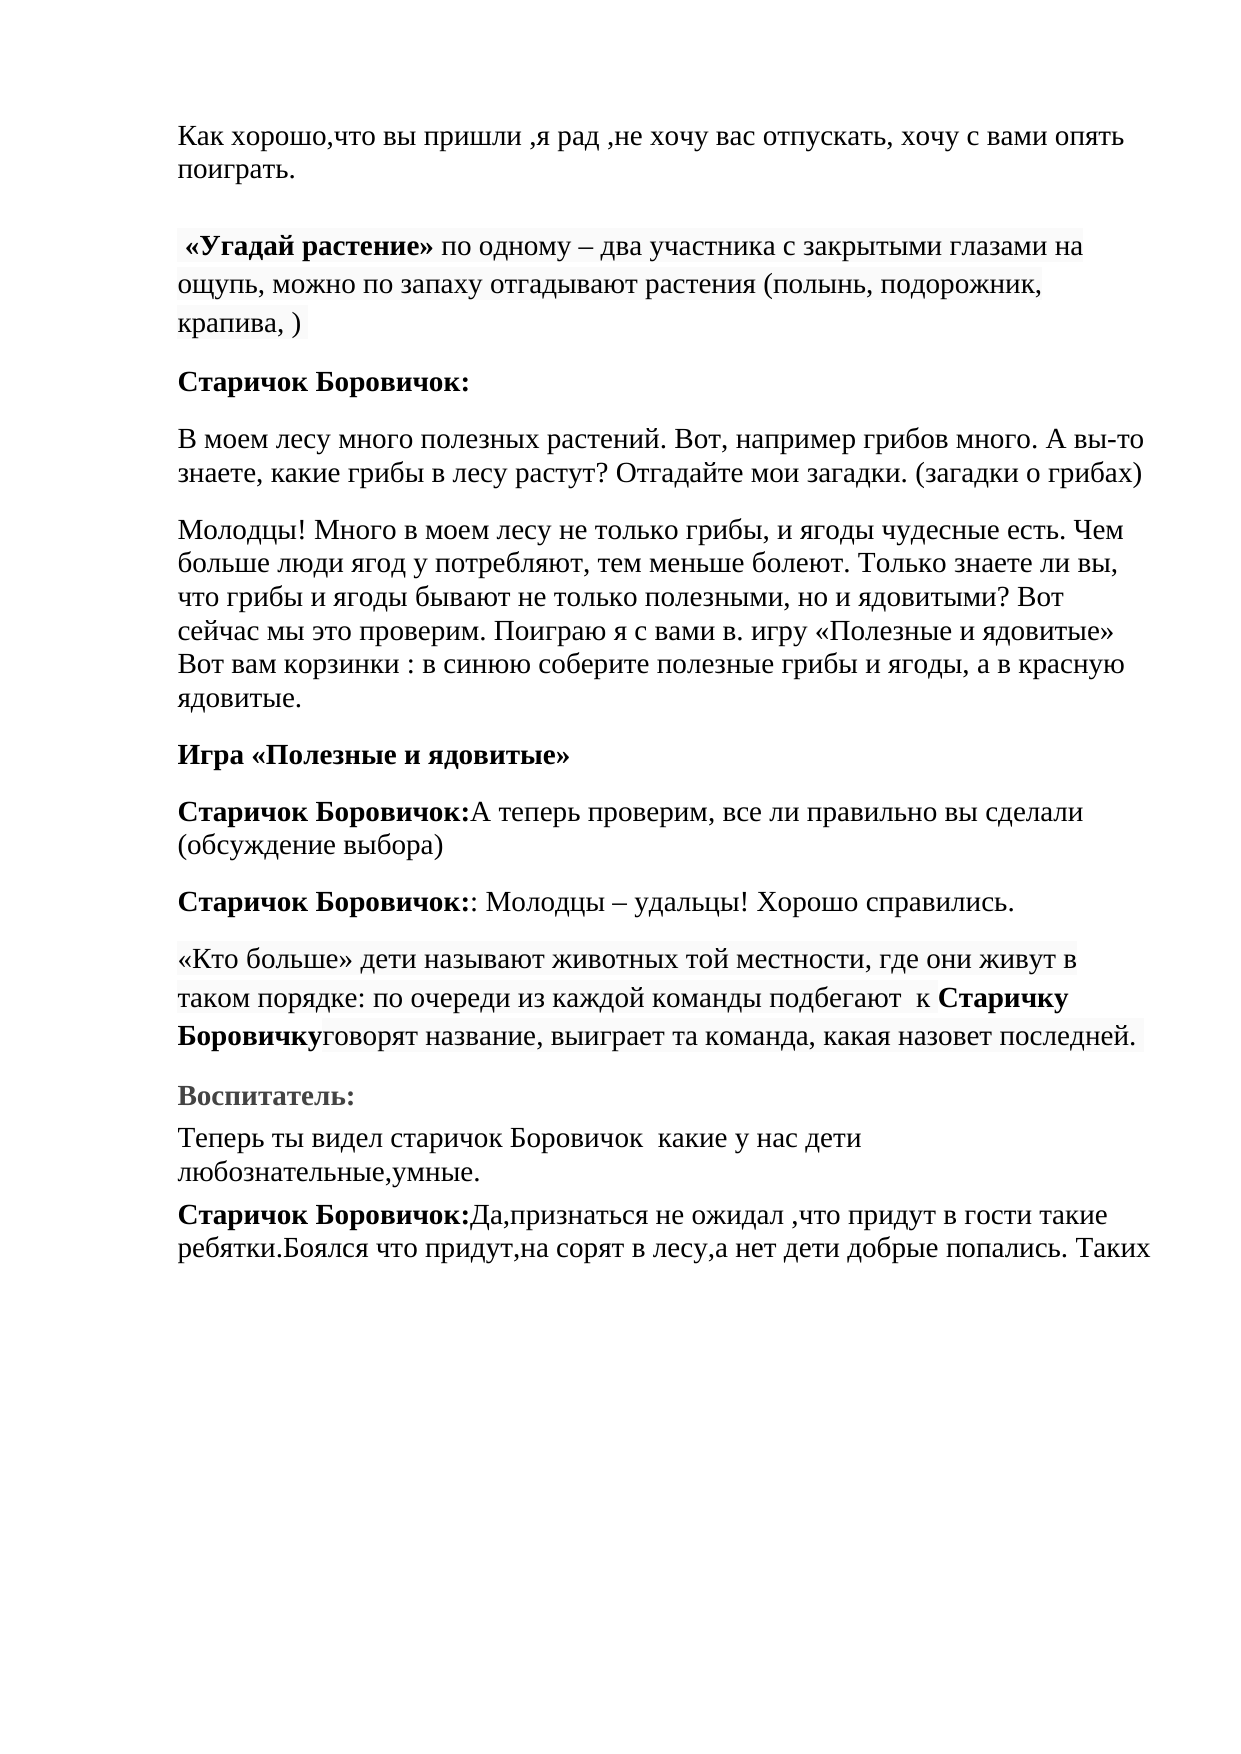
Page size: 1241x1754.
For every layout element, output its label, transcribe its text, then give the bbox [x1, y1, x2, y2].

text В моем лесу много полезных растений. Вот, например грибов много. А вы-то знаете, какие грибы в лесу растут? Отгадайте мои загадки. (загадки о грибах) [177, 422, 1152, 489]
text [177, 1197, 1152, 1264]
text Старичок Боровичок:: Молодцы – удальцы! Хорошо справились. [177, 884, 1152, 918]
text «Угадай растение» по одному – два участника с закрытыми глазами на ощупь, можно по запаху отгадывают растения (полынь, подорожник, крапива, ) [177, 228, 1152, 339]
text Игра «Полезные и ядовитые» [177, 737, 1152, 770]
text Воспитатель: [177, 1078, 1152, 1111]
text Старичок Боровичок:А теперь проверим, все ли правильно вы сделали (обсуждение выбора) [177, 794, 1152, 861]
text Молодцы! Много в моем лесу не только грибы, и ягоды чудесные есть. Чем больше люди ягод у потребляют, тем меньше болеют. Только знаете ли вы, что грибы и ягоды бывают не только полезными, но и ядовитыми? Вот сейчас мы это проверим. Поиграю я с вами в. игру «Полезные и ядовитые» Вот вам корзинки : в синюю соберите полезные грибы и ягоды, а в красную ядовитые. [177, 512, 1152, 713]
text Старичок Боровичок: [177, 364, 1152, 398]
text «Кто больше» дети называют животных той местности, где они живут в таком порядке: по очереди из каждой команды подбегают к Старичку Боровичкуговорят название, выиграет та команда, какая назовет последней. [177, 941, 1152, 1052]
text Как хорошо,что вы пришли ,я рад ,не хочу вас отпускать, хочу с вами опять поиграть. [177, 118, 1152, 185]
text Теперь ты видел старичок Боровичок какие у нас дети любознательные,умные. [177, 1121, 1152, 1188]
